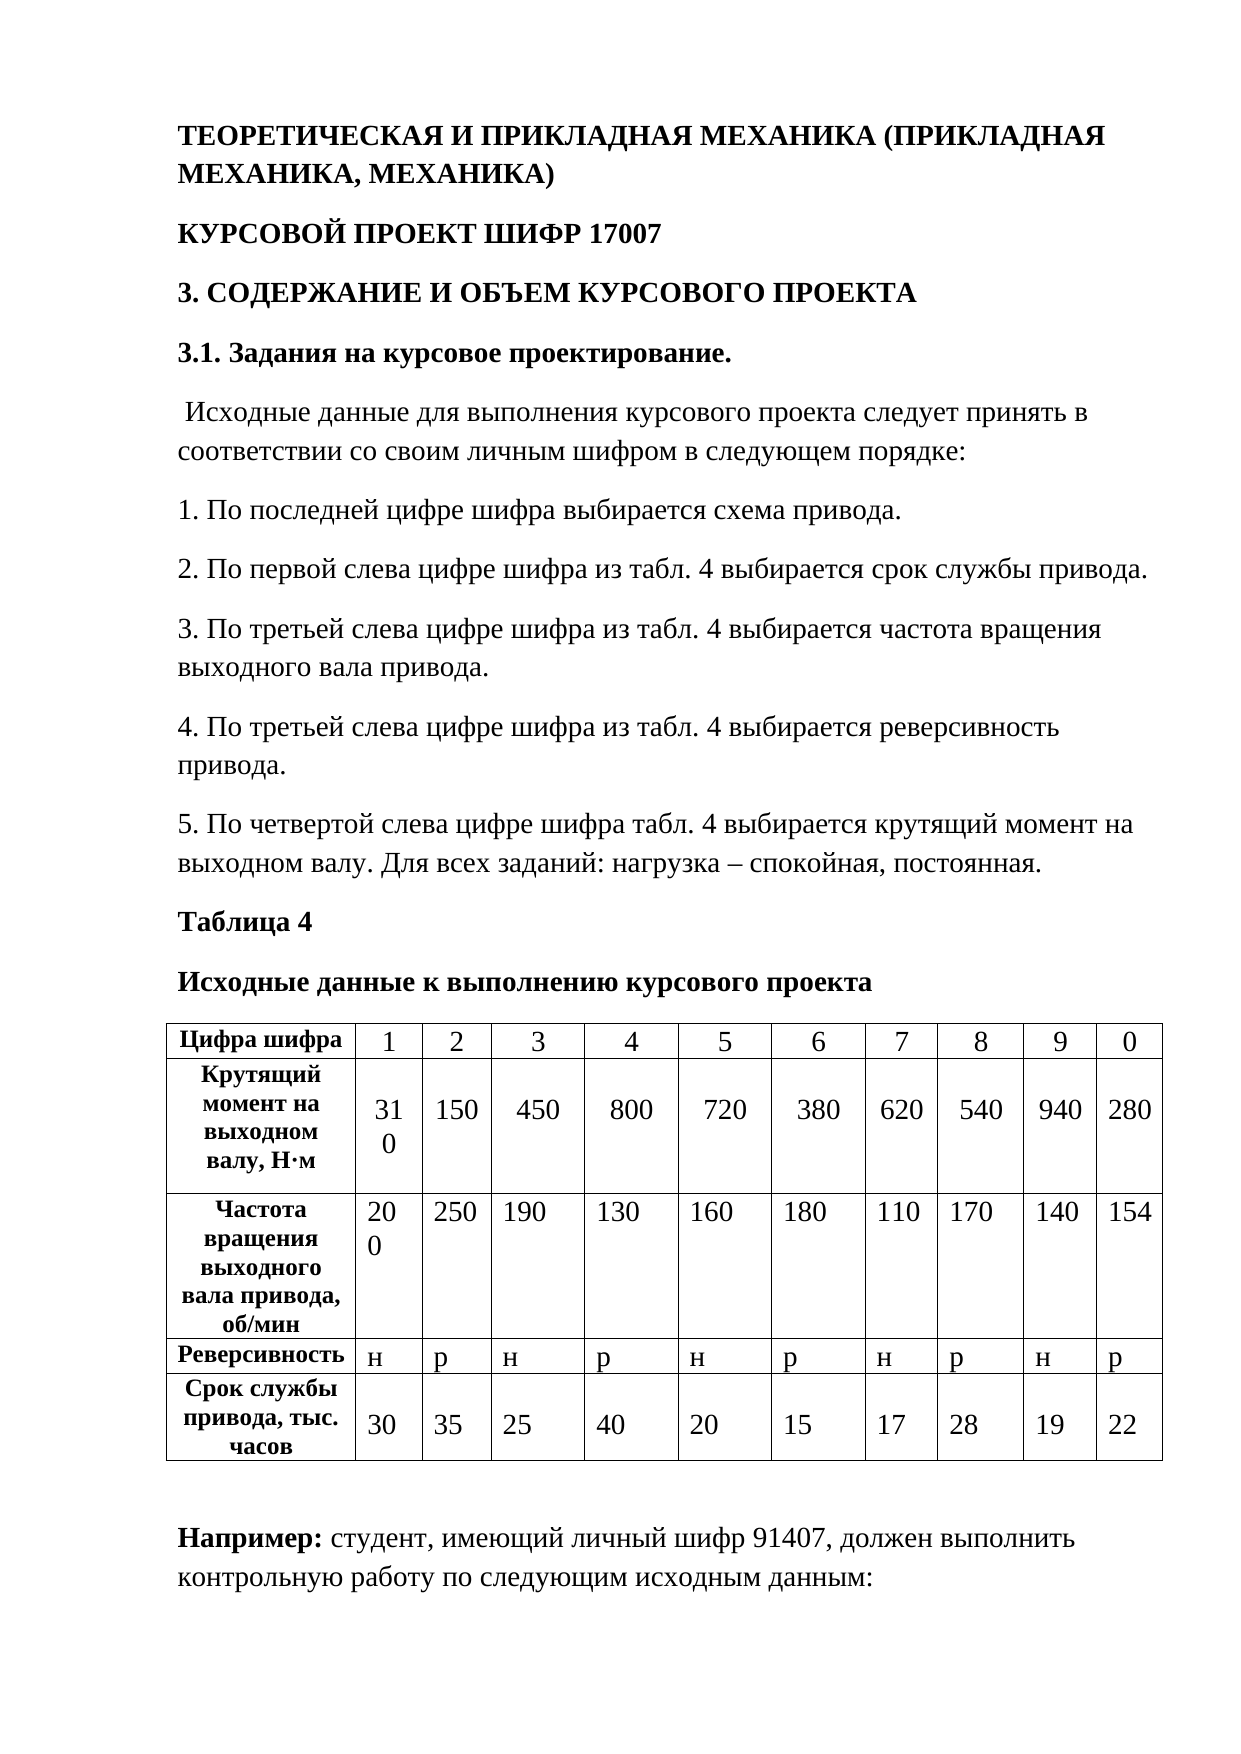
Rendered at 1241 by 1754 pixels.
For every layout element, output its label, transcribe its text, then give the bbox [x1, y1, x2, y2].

table_cell 280 [1097, 1059, 1162, 1193]
table_header 0 [1097, 1024, 1162, 1058]
table_cell 40 [585, 1374, 678, 1460]
text ТЕОРЕТИЧЕСКАЯ И ПРИКЛАДНАЯ МЕХАНИКА (ПРИКЛАДНАЯ МЕХАНИКА, МЕХАНИКА) [177, 118, 1152, 190]
table_cell 190 [492, 1194, 584, 1338]
text Например: студент, имеющий личный шифр 91407, должен выполнить контрольную работу по следующим исходным данным: [177, 1520, 1152, 1592]
table_cell Частота вращения выходного вала привода, об/мин [167, 1194, 355, 1338]
text 5. По четвертой слева цифре шифра табл. 4 выбирается крутящий момент на выходном валу. Для всех заданий: нагрузка – спокойная, постоянная. [177, 807, 1152, 879]
table_cell 540 [938, 1059, 1023, 1193]
table_cell 310 [356, 1059, 422, 1193]
table_header 2 [423, 1024, 491, 1058]
table_cell 170 [938, 1194, 1023, 1338]
table_cell р [772, 1339, 865, 1372]
text 3. СОДЕРЖАНИЕ И ОБЪЕМ КУРСОВОГО ПРОЕКТА [177, 275, 1152, 309]
table_cell Реверсивность [167, 1339, 355, 1372]
text 4. По третьей слева цифре шифра из табл. 4 выбирается реверсивность привода. [177, 709, 1152, 781]
table_cell 380 [772, 1059, 865, 1193]
text 2. По первой слева цифре шифра из табл. 4 выбирается срок службы привода. [177, 551, 1152, 585]
table_cell р [423, 1339, 491, 1372]
table_cell н [492, 1339, 584, 1372]
table_cell 110 [866, 1194, 937, 1338]
table_header 7 [866, 1024, 937, 1058]
text Исходные данные для выполнения курсового проекта следует принять в соответствии со своим личным шифром в следующем порядке: [177, 394, 1152, 466]
table_cell 35 [423, 1374, 491, 1460]
table_cell 25 [492, 1374, 584, 1460]
table_cell 130 [585, 1194, 678, 1338]
table_cell н [1024, 1339, 1096, 1372]
table_cell р [585, 1339, 678, 1372]
table_header 9 [1024, 1024, 1096, 1058]
table_header 1 [356, 1024, 422, 1058]
table_cell н [679, 1339, 771, 1372]
table_cell 140 [1024, 1194, 1096, 1338]
table_cell н [356, 1339, 422, 1372]
table_cell 800 [585, 1059, 678, 1193]
table_cell 30 [356, 1374, 422, 1460]
table_cell 200 [356, 1194, 422, 1338]
table_cell р [1097, 1339, 1162, 1372]
table_cell 19 [1024, 1374, 1096, 1460]
table_cell 620 [866, 1059, 937, 1193]
table_header 6 [772, 1024, 865, 1058]
table_header 4 [585, 1024, 678, 1058]
table_cell 250 [423, 1194, 491, 1338]
table_cell р [938, 1339, 1023, 1372]
table_header Цифра шифра [167, 1024, 355, 1058]
table_cell 450 [492, 1059, 584, 1193]
text 3.1. Задания на курсовое проектирование. [177, 335, 1152, 368]
table_header 3 [492, 1024, 584, 1058]
table_cell 28 [938, 1374, 1023, 1460]
table_cell 940 [1024, 1059, 1096, 1193]
text КУРСОВОЙ ПРОЕКТ ШИФР 17007 [177, 216, 1152, 249]
text 1. По последней цифре шифра выбирается схема привода. [177, 492, 1152, 526]
text Исходные данные к выполнению курсового проекта [177, 964, 1152, 997]
table_cell 150 [423, 1059, 491, 1193]
table_cell н [866, 1339, 937, 1372]
table_cell 22 [1097, 1374, 1162, 1460]
table_cell 17 [866, 1374, 937, 1460]
table_cell 180 [772, 1194, 865, 1338]
table_cell 720 [679, 1059, 771, 1193]
table_cell 154 [1097, 1194, 1162, 1338]
table_cell 160 [679, 1194, 771, 1338]
text Таблица 4 [177, 904, 1152, 938]
table_cell Срок службы привода, тыс. часов [167, 1374, 355, 1460]
table_header 5 [679, 1024, 771, 1058]
table_cell 20 [679, 1374, 771, 1460]
table_header 8 [938, 1024, 1023, 1058]
table_cell Крутящий момент на выходном валу, Н·м [167, 1059, 355, 1193]
text 3. По третьей слева цифре шифра из табл. 4 выбирается частота вращения выходного вала привода. [177, 611, 1152, 683]
table_cell 15 [772, 1374, 865, 1460]
